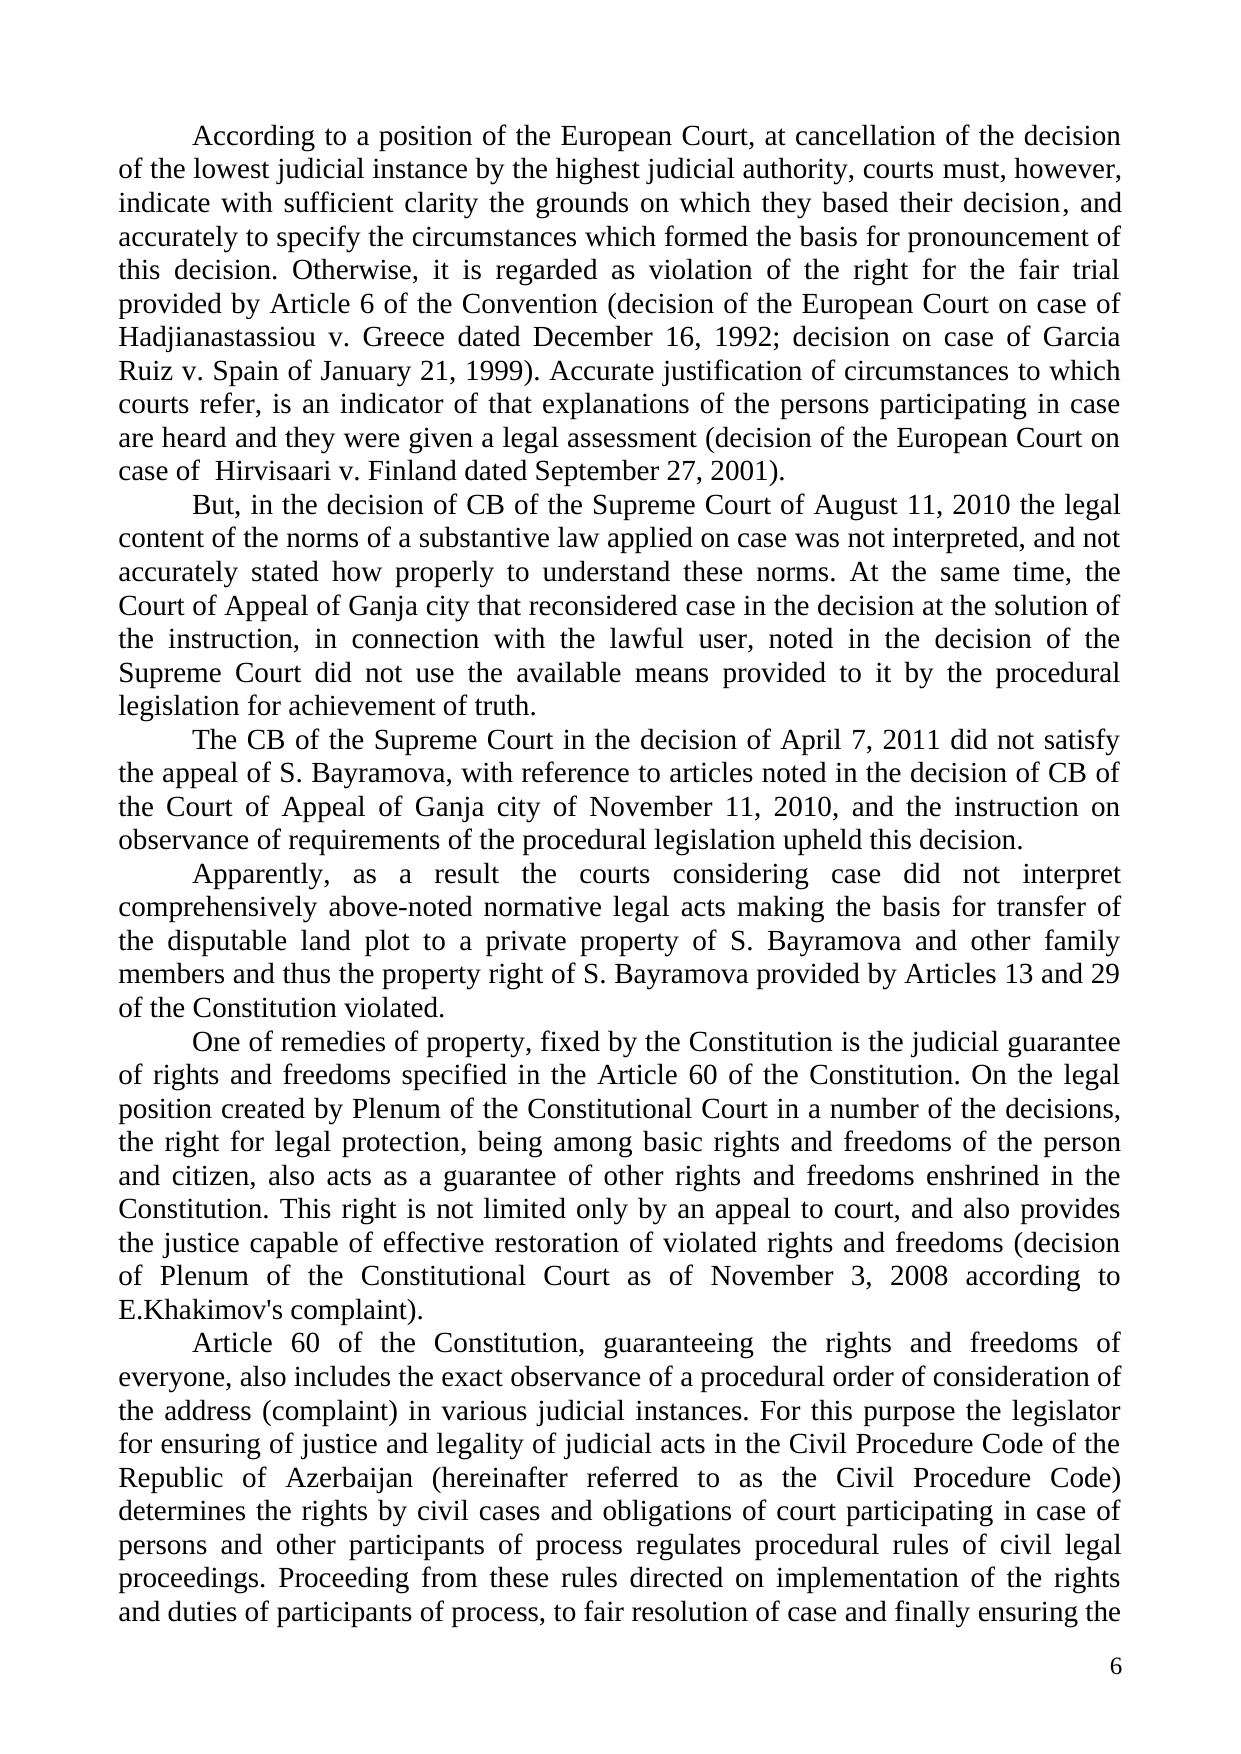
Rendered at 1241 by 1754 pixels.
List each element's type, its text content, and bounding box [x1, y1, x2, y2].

text But, in the decision of CB of the Supreme Court of August 11, 2010 the legal content of the norms of a substantive law applied on case was not interpreted, and not accurately stated how properly to understand these norms. At the same time, the Court of Appeal of Ganja city that reconsidered case in the decision at the solution of the instruction, in connection with the lawful user, noted in the decision of the Supreme Court did not use the available means provided to it by the procedural legislation for achievement of truth. [118, 487, 1122, 722]
text According to a position of the European Court, at cancellation of the decision of the lowest judicial instance by the highest judicial authority, courts must, however, indicate with sufficient clarity the grounds on which they based their decision, and accurately to specify the circumstances which formed the basis for pronouncement of this decision. Otherwise, it is regarded as violation of the right for the fair trial provided by Article 6 of the Convention (decision of the European Court on case of Hadjianastassiou v. Greece dated December 16, 1992; decision on case of Garcia Ruiz v. Spain of January 21, 1999). Accurate justification of circumstances to which courts refer, is an indicator of that explanations of the persons participating in case are heard and they were given a legal assessment (decision of the European Court on case of Hirvisaari v. Finland dated September 27, 2001). [118, 185, 1122, 487]
text One of remedies of property, fixed by the Constitution is the judicial guarantee of rights and freedoms specified in the Article 60 of the Constitution. On the legal position created by Plenum of the Constitutional Court in a number of the decisions, the right for legal protection, being among basic rights and freedoms of the person and citizen, also acts as a guarantee of other rights and freedoms enshrined in the Constitution. This right is not limited only by an appeal to court, and also provides the justice capable of effective restoration of violated rights and freedoms (decision of Plenum of the Constitutional Court as of November 3, 2008 according to E.Khakimov's complaint). [118, 1024, 1122, 1326]
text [118, 1326, 1122, 1627]
text According to a position of the European Court, at cancellation of the decision of the lowest judicial instance by the highest judicial authority, courts must, however, indicate with sufficient clarity the grounds on which they based their decision, and accurately to specify the circumstances which formed the basis for pronouncement of this decision. Otherwise, it is regarded as violation of the right for the fair trial provided by Article 6 of the Convention (decision of the European Court on case of Hadjianastassiou v. Greece dated December 16, 1992; decision on case of Garcia Ruiz v. Spain of January 21, 1999). Accurate justification of circumstances to which courts refer, is an indicator of that explanations of the persons participating in case are heard and they were given a legal assessment (decision of the European Court on case of Hirvisaari v. Finland dated September 27, 2001). [118, 118, 1122, 185]
text Apparently, as a result the courts considering case did not interpret comprehensively above-noted normative legal acts making the basis for transfer of the disputable land plot to a private property of S. Bayramova and other family members and thus the property right of S. Bayramova provided by Articles 13 and 29 of the Constitution violated. [118, 856, 1122, 1024]
text The CB of the Supreme Court in the decision of April 7, 2011 did not satisfy the appeal of S. Bayramova, with reference to articles noted in the decision of CB of the Court of Appeal of Ganja city of November 11, 2010, and the instruction on observance of requirements of the procedural legislation upheld this decision. [118, 722, 1122, 856]
